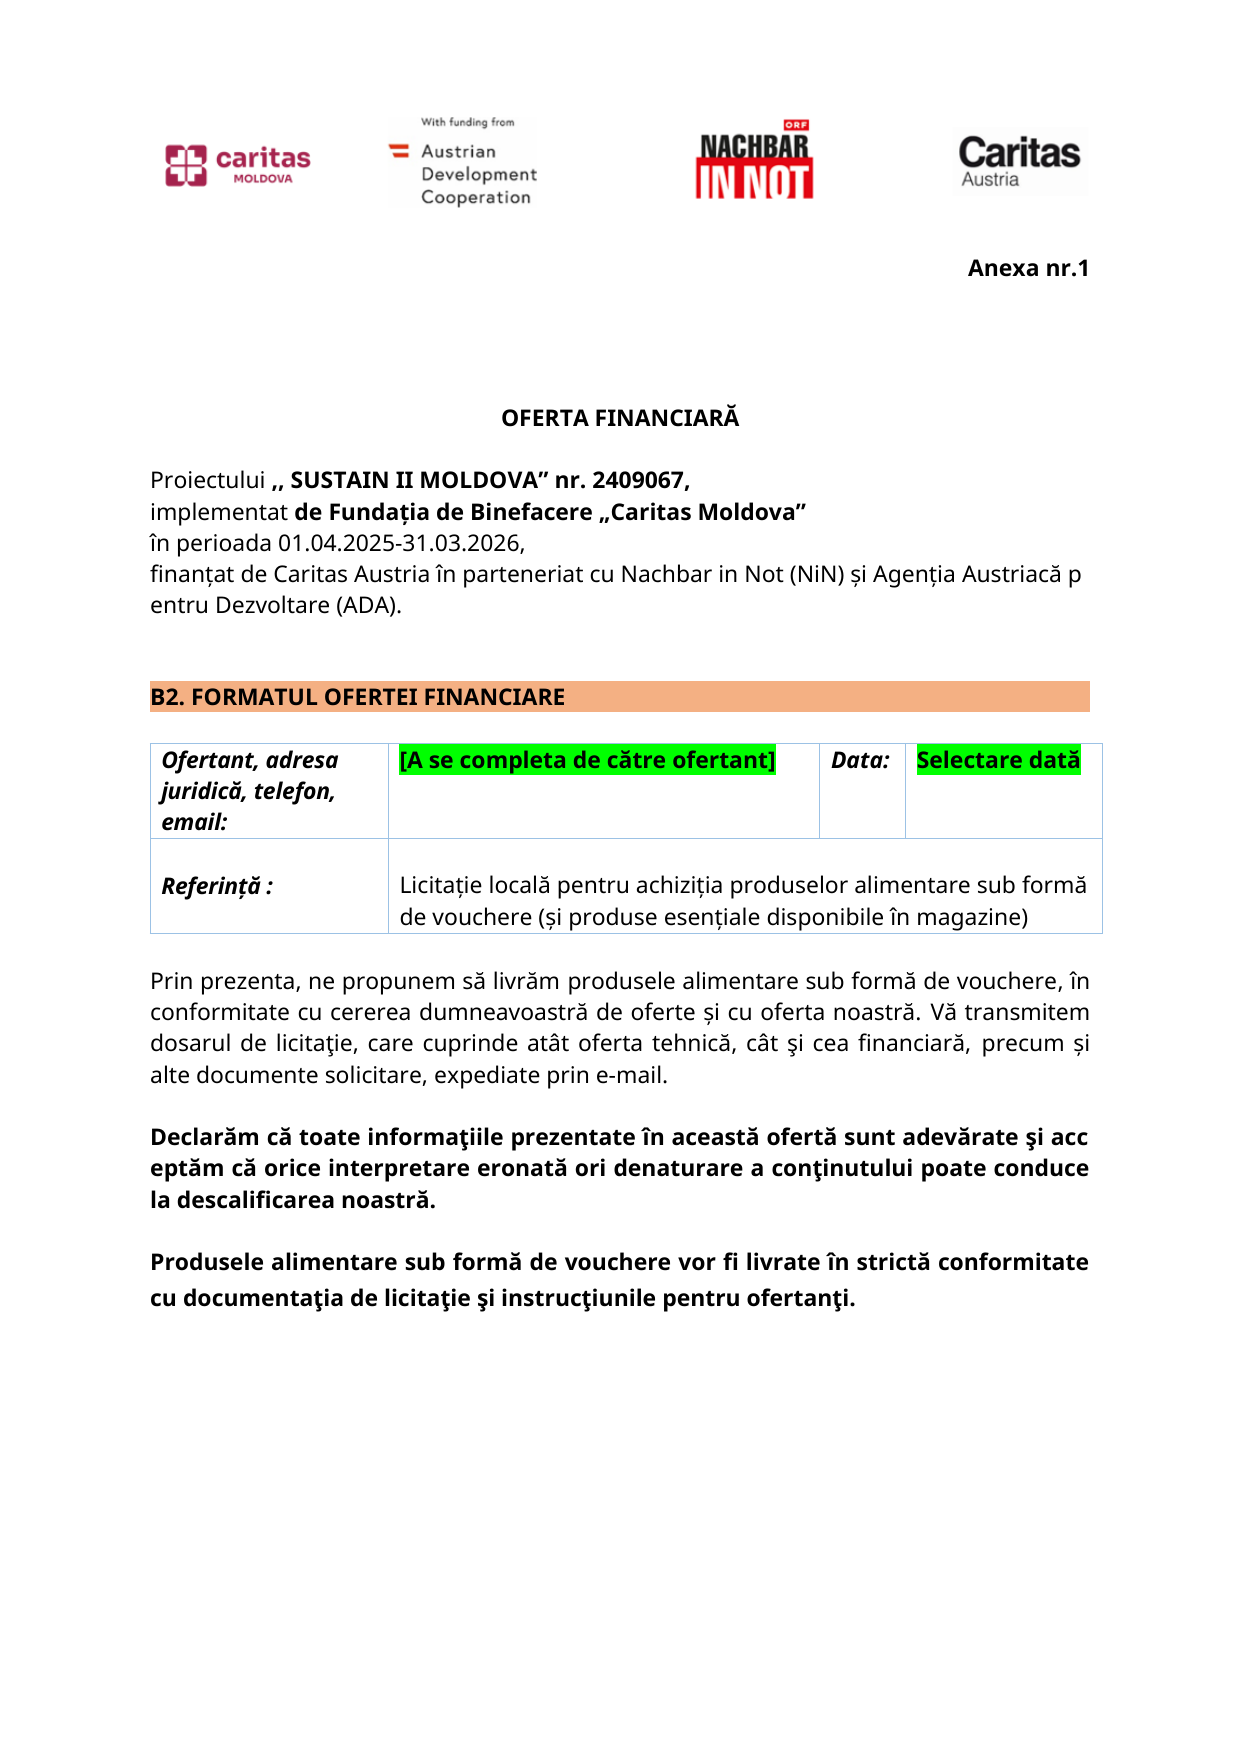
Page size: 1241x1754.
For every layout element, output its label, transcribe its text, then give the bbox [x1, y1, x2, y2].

table_header Ofertant, adresa juridică, telefon, email: [151, 744, 388, 837]
table_header [A se completa de către ofertant] [389, 744, 819, 837]
text Anexa nr.1 [150, 252, 1090, 283]
table_cell Licitație locală pentru achiziția produselor alimentare sub formă de vouchere (și produse esențiale disponibile în magazine) [389, 839, 1102, 933]
text Prin prezenta, ne propunem să livrăm produsele alimentare sub formă de vouchere, în conformitate cu cererea dumneavoastră de oferte și cu oferta noastră. Vă transmitem dosarul de licitaţie, care cuprinde atât oferta tehnică, cât şi cea financiară, precum și alte documente solicitare, expediate prin e-mail. [150, 965, 1090, 1090]
picture [150, 75, 1091, 252]
table_header [906, 744, 1102, 837]
table_cell Referință : [151, 839, 388, 933]
text implementat de Fundația de Binefacere „Caritas Moldova” [150, 496, 1090, 527]
text Produsele alimentare sub formă de vouchere vor fi livrate în strictă conformitate cu documentaţia de licitaţie şi instrucţiunile pentru ofertanţi. [150, 1246, 1090, 1313]
text B2. FORMATUL OFERTEI FINANCIARE [150, 681, 1090, 712]
text în perioada 01.04.2025-31.03.2026, [150, 527, 1090, 558]
text Proiectului ,, SUSTAIN II MOLDOVA” nr. 2409067, [150, 464, 1090, 496]
subtitle OFERTA FINANCIARĂ [150, 402, 1090, 433]
table_header Data: [820, 744, 905, 837]
text Declarăm că toate informaţiile prezentate în această ofertă sunt adevărate şi acceptăm că orice interpretare eronată ori denaturare a conţinutului poate conduce la descalificarea noastră. [150, 1121, 1090, 1215]
text finanțat de Caritas Austria în parteneriat cu Nachbar in Not (NiN) și Agenția Austriacă pentru Dezvoltare (ADA). [150, 558, 1090, 621]
